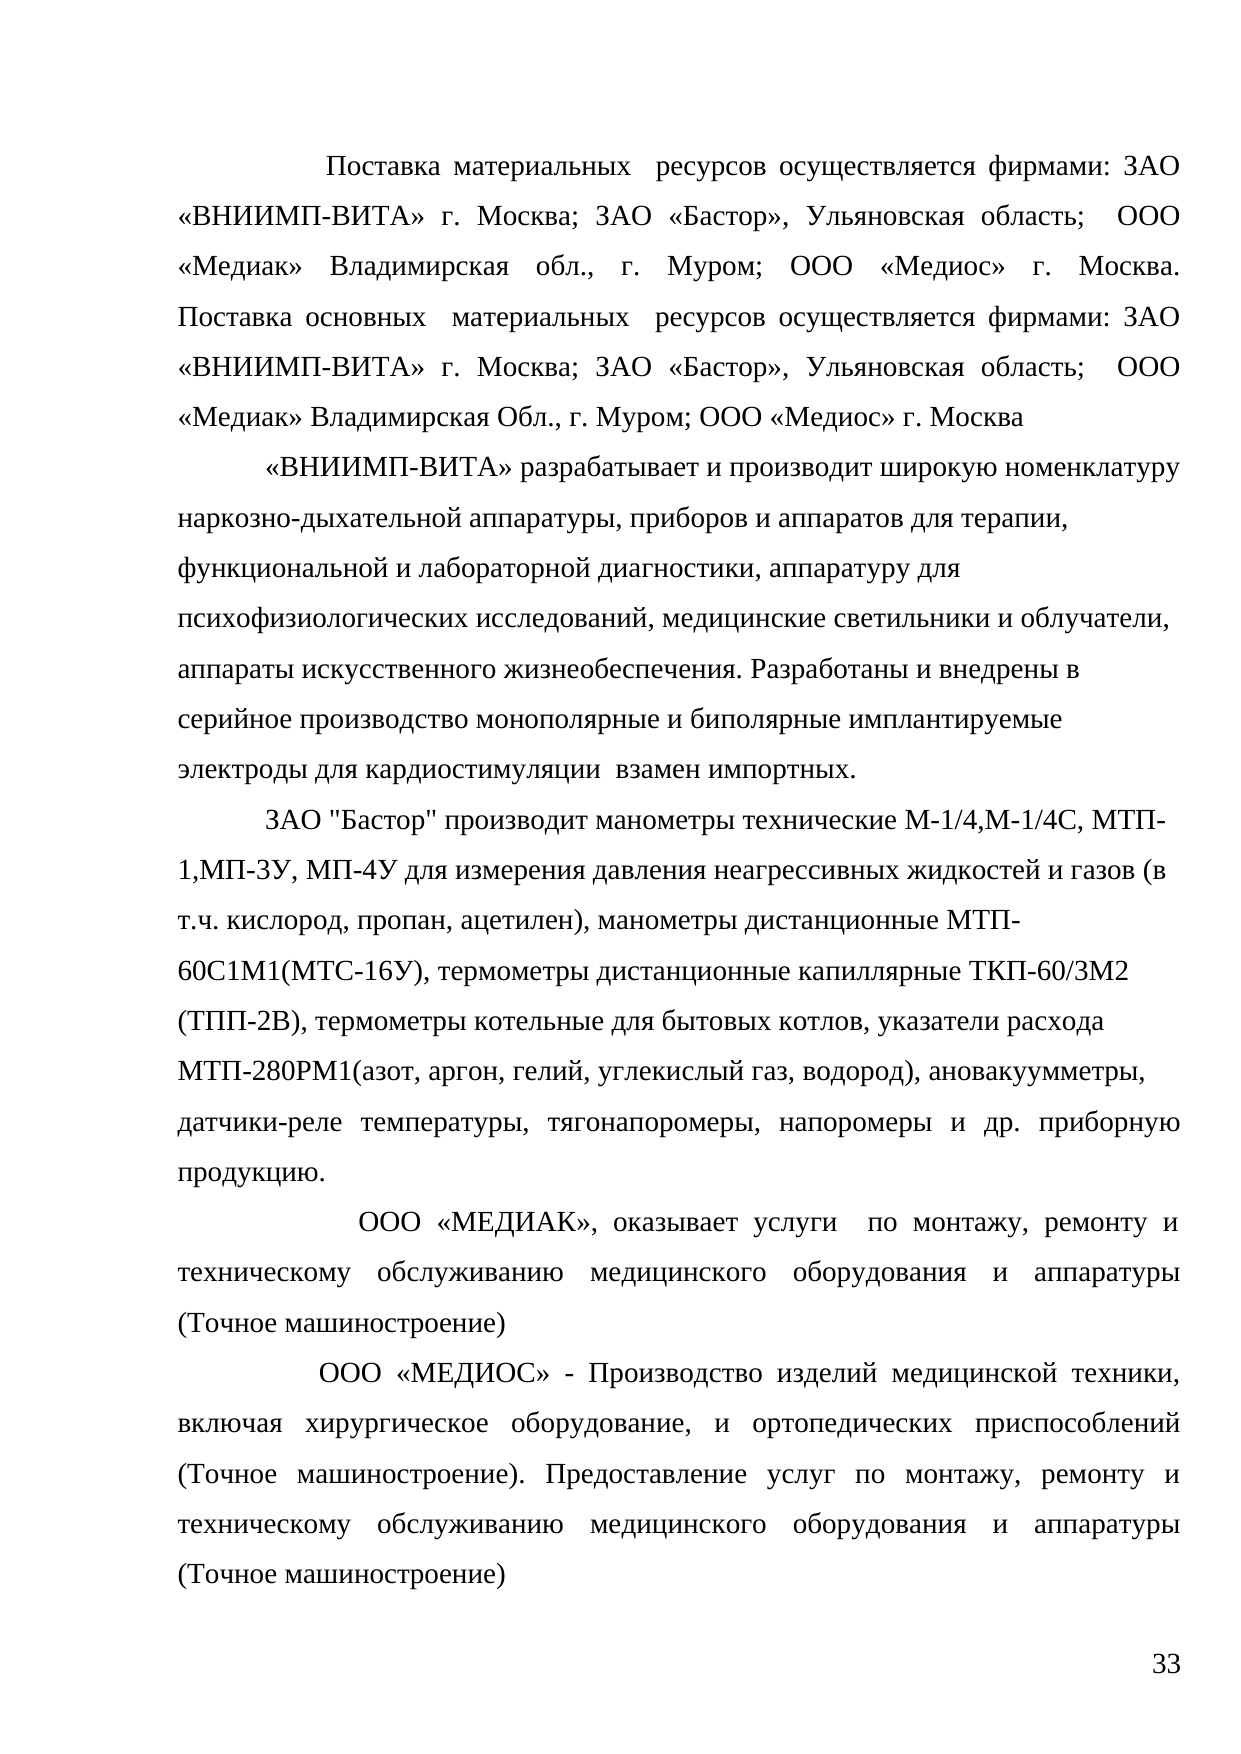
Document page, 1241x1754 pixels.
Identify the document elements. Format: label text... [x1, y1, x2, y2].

text «ВНИИМП-ВИТА» разрабатывает и производит широкую номенклатуру наркозно-дыхательной аппаратуры, приборов и аппаратов для терапии, функциональной и лабораторной диагностики, аппаратуру для психофизиологических исследований, медицинские светильники и облучатели, аппараты искусственного жизнеобеспечения. Разработаны и внедрены в серийное производство монополярные и биполярные имплантируемые электроды для кардиостимуляции взамен импортных. ЗАО "Бастор" производит манометры технические М-1/4,М-1/4С, МТП-1,МП-3У, МП-4У для измерения давления неагрессивных жидкостей и газов (в т.ч. кислород, пропан, ацетилен), манометры дистанционные МТП-60С1М1(МТС-16У), термометры дистанционные капиллярные ТКП-60/3М2 (ТПП-2В), термометры котельные для бытовых котлов, указатели расхода МТП-280РМ1(азот, аргон, гелий, углекислый газ, водород), ановакуумметры, [177, 449, 1181, 1087]
text Поставка материальных ресурсов осуществляется фирмами: ЗАО «ВНИИМП-ВИТА» г. Москва; ЗАО «Бастор», Ульяновская область; ООО «Медиак» Владимирская обл., г. Муром; ООО «Медиос» г. Москва. Поставка основных материальных ресурсов осуществляется фирмами: ЗАО «ВНИИМП-ВИТА» г. Москва; ЗАО «Бастор», Ульяновская область; ООО «Медиак» Владимирская Обл., г. Муром; ООО «Медиос» г. Москва [177, 148, 1181, 433]
text датчики-реле температуры, тягонапоромеры, напоромеры и др. приборную продукцию. [177, 1104, 1181, 1187]
text ООО «МЕДИАК», оказывает услуги по монтажу, ремонту и техническому обслуживанию медицинского оборудования и аппаратуры (Точное машиностроение) [177, 1204, 1181, 1338]
text ООО «МЕДИОС» - Производство изделий медицинской техники, включая хирургическое оборудование, и ортопедических приспособлений (Точное машиностроение). Предоставление услуг по монтажу, ремонту и техническому обслуживанию медицинского оборудования и аппаратуры (Точное машиностроение) [177, 1355, 1181, 1590]
